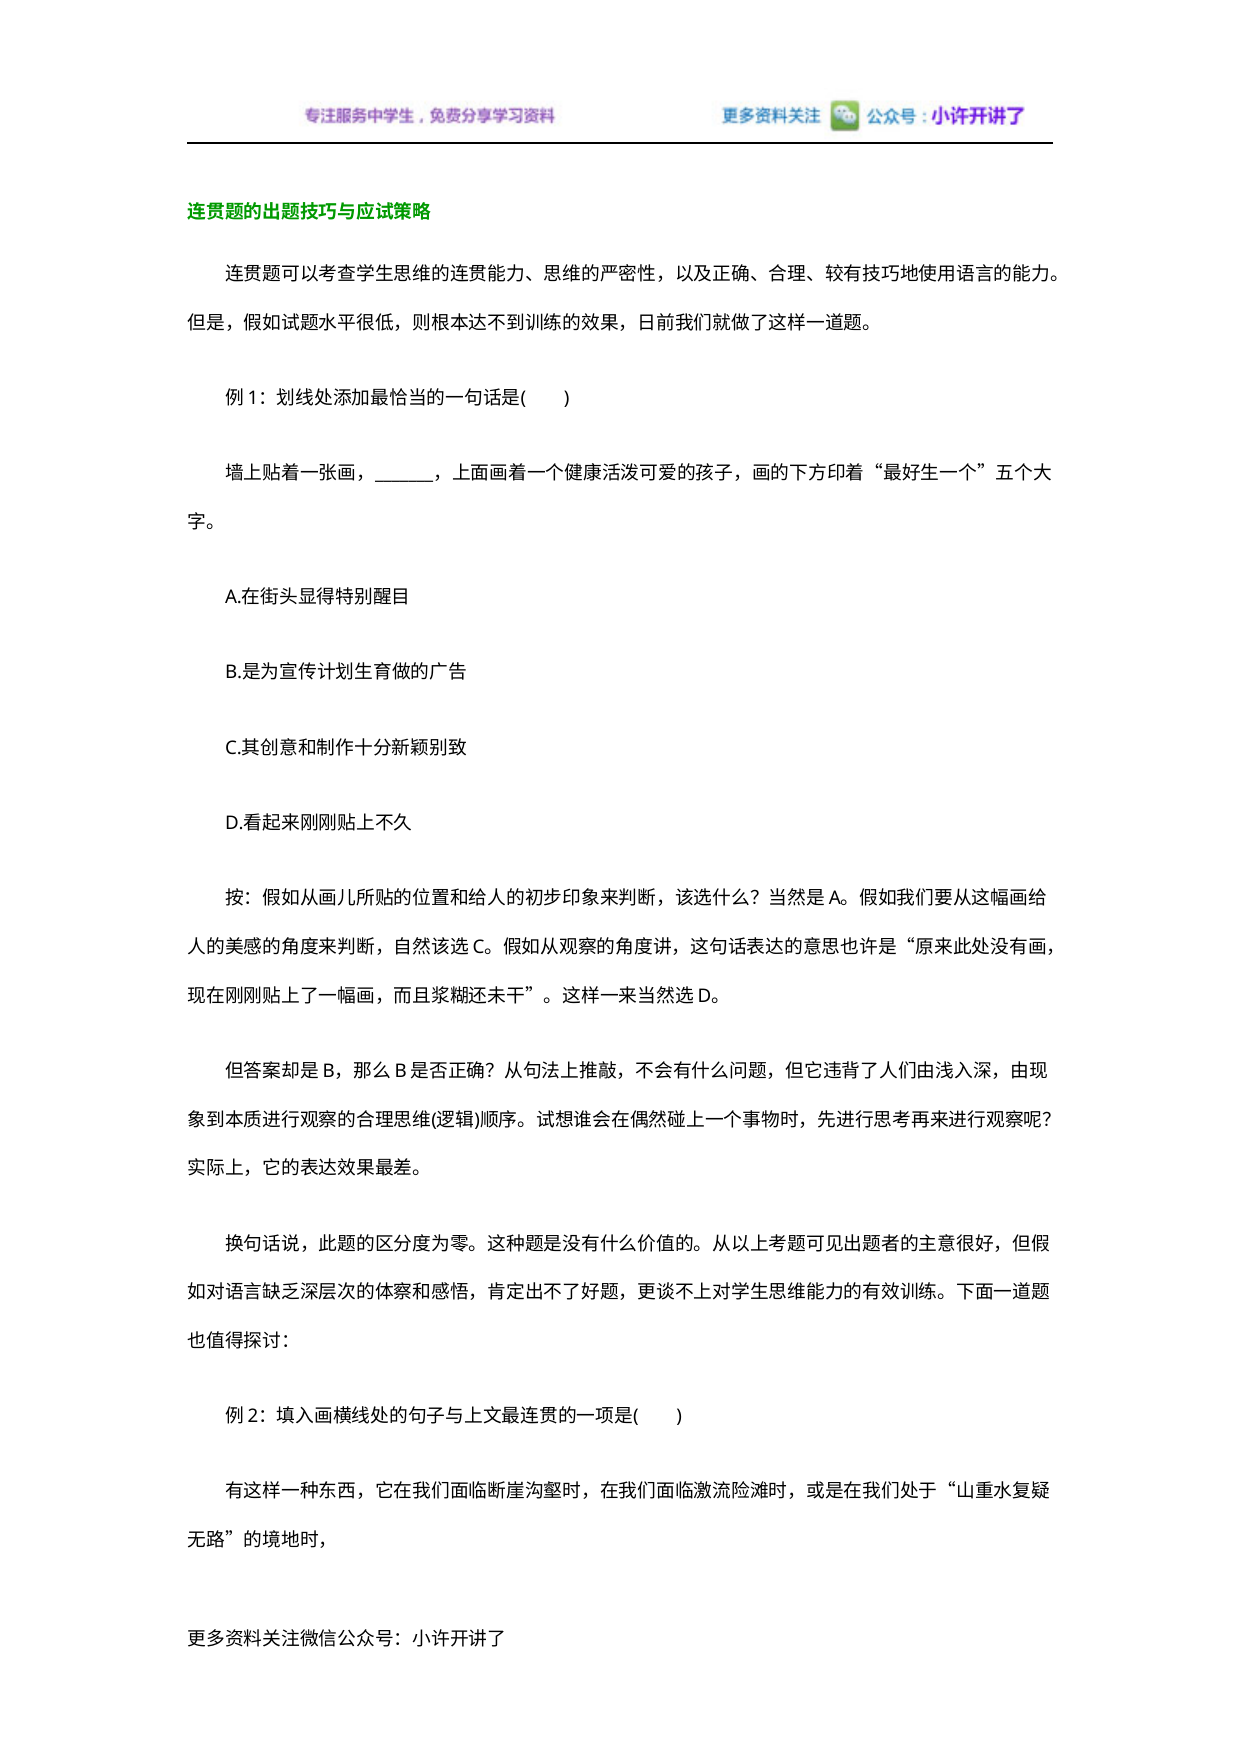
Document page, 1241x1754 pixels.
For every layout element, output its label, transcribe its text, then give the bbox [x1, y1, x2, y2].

text 换句话说，此题的区分度为零。这种题是没有什么价值的。从以上考题可见出题者的主意很好，但假如对语言缺乏深层次的体察和感悟，肯定出不了好题，更谈不上对学生思维能力的有效训练。下面一道题也值得探讨： [187, 1226, 1053, 1356]
text 按：假如从画儿所贴的位置和给人的初步印象来判断，该选什么？当然是A。假如我们要从这幅画给人的美感的角度来判断，自然该选C。假如从观察的角度讲，这句话表达的意思也许是“原来此处没有画，现在刚刚贴上了一幅画，而且浆糊还未干”。这样一来当然选D。 [187, 880, 1053, 1010]
text 连贯题的出题技巧与应试策略 [187, 194, 1053, 227]
text 例1：划线处添加最恰当的一句话是( ) [187, 380, 1053, 413]
text 有这样一种东西，它在我们面临断崖沟壑时，在我们面临激流险滩时，或是在我们处于“山重水复疑无路”的境地时， [187, 1473, 1053, 1555]
picture [187, 88, 1053, 141]
text A.在街头显得特别醒目 [187, 579, 1053, 612]
text B.是为宣传计划生育做的广告 [187, 654, 1053, 687]
text 连贯题可以考查学生思维的连贯能力、思维的严密性，以及正确、合理、较有技巧地使用语言的能力。但是，假如试题水平很低，则根本达不到训练的效果，日前我们就做了这样一道题。 [187, 256, 1053, 337]
text C.其创意和制作十分新颖别致 [187, 730, 1053, 762]
text 墙上贴着一张画，_______，上面画着一个健康活泼可爱的孩子，画的下方印着“最好生一个”五个大字。 [187, 455, 1053, 537]
text 但答案却是B，那么B是否正确？从句法上推敲，不会有什么问题，但它违背了人们由浅入深，由现象到本质进行观察的合理思维(逻辑)顺序。试想谁会在偶然碰上一个事物时，先进行思考再来进行观察呢？实际上，它的表达效果最差。 [187, 1053, 1053, 1183]
text D.看起来刚刚贴上不久 [187, 805, 1053, 837]
text 例2：填入画横线处的句子与上文最连贯的一项是( ) [187, 1398, 1053, 1431]
